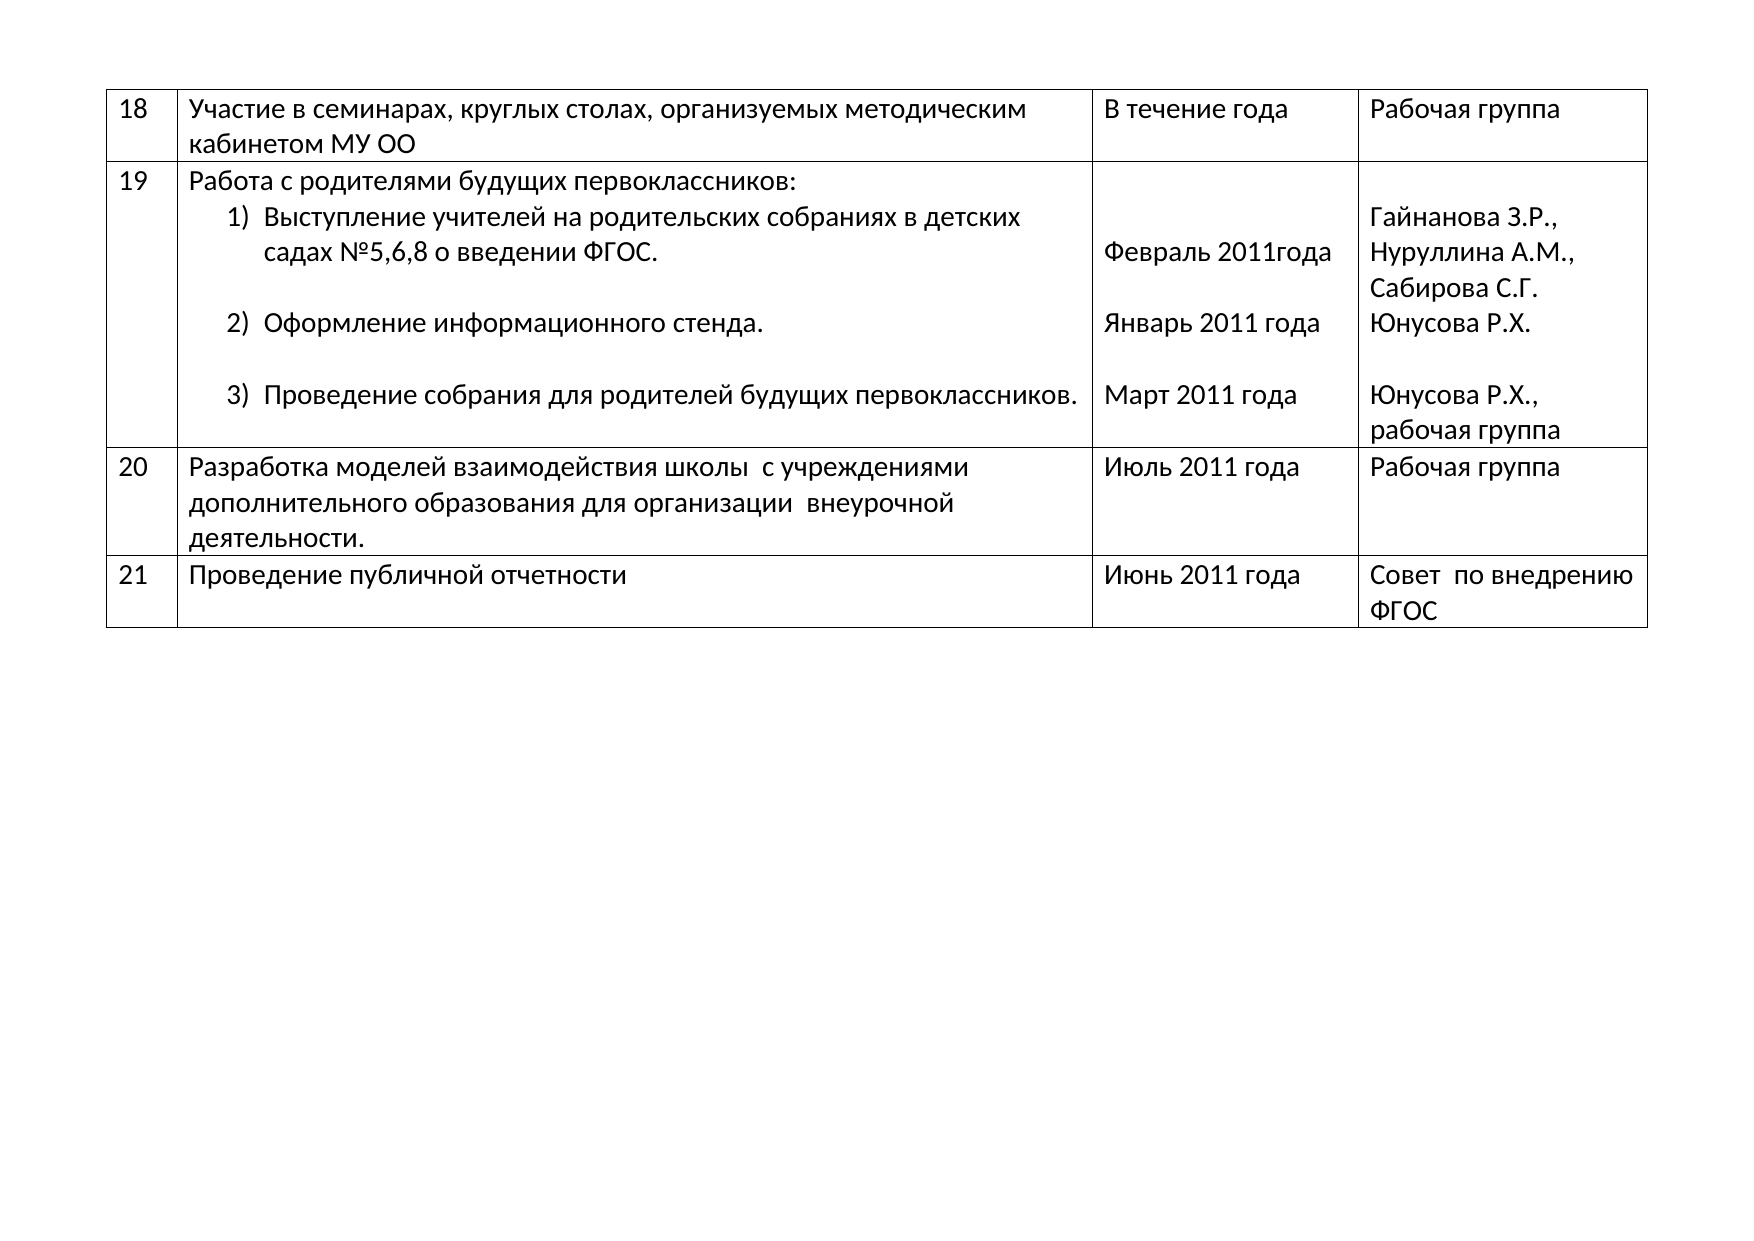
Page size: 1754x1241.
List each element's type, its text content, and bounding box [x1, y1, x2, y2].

table_cell Участие в семинарах, круглых столах, организуемых методическим кабинетом МУ ОО [178, 90, 1092, 161]
table_cell 20 [107, 448, 177, 555]
table_cell Разработка моделей взаимодействия школы с учреждениями дополнительного образования для организации внеурочной деятельности. [178, 448, 1092, 555]
table_cell Совет по внедрению ФГОС [1359, 556, 1647, 627]
table_cell Рабочая группа [1359, 448, 1647, 555]
table_cell Гайнанова З.Р., Нуруллина А.М., Сабирова С.Г. Юнусова Р.Х. Юнусова Р.Х., рабочая группа [1359, 162, 1647, 447]
table_cell Работа с родителями будущих первоклассников: Выступление учителей на родительских собраниях в детских садах №5,6,8 о введении ФГОС. Оформление информационного стенда. Проведение собрания для родителей будущих первоклассников. [178, 162, 1092, 447]
table_cell 19 [107, 162, 177, 447]
table_cell Июнь 2011 года [1093, 556, 1358, 627]
table_cell Февраль 2011года Январь 2011 года Март 2011 года [1093, 162, 1358, 447]
table_cell Рабочая группа [1359, 90, 1647, 161]
table_cell Проведение публичной отчетности [178, 556, 1092, 627]
table_cell В течение года [1093, 90, 1358, 161]
table_cell 18 [107, 90, 177, 161]
table_cell Июль 2011 года [1093, 448, 1358, 555]
table_cell 21 [107, 556, 177, 627]
